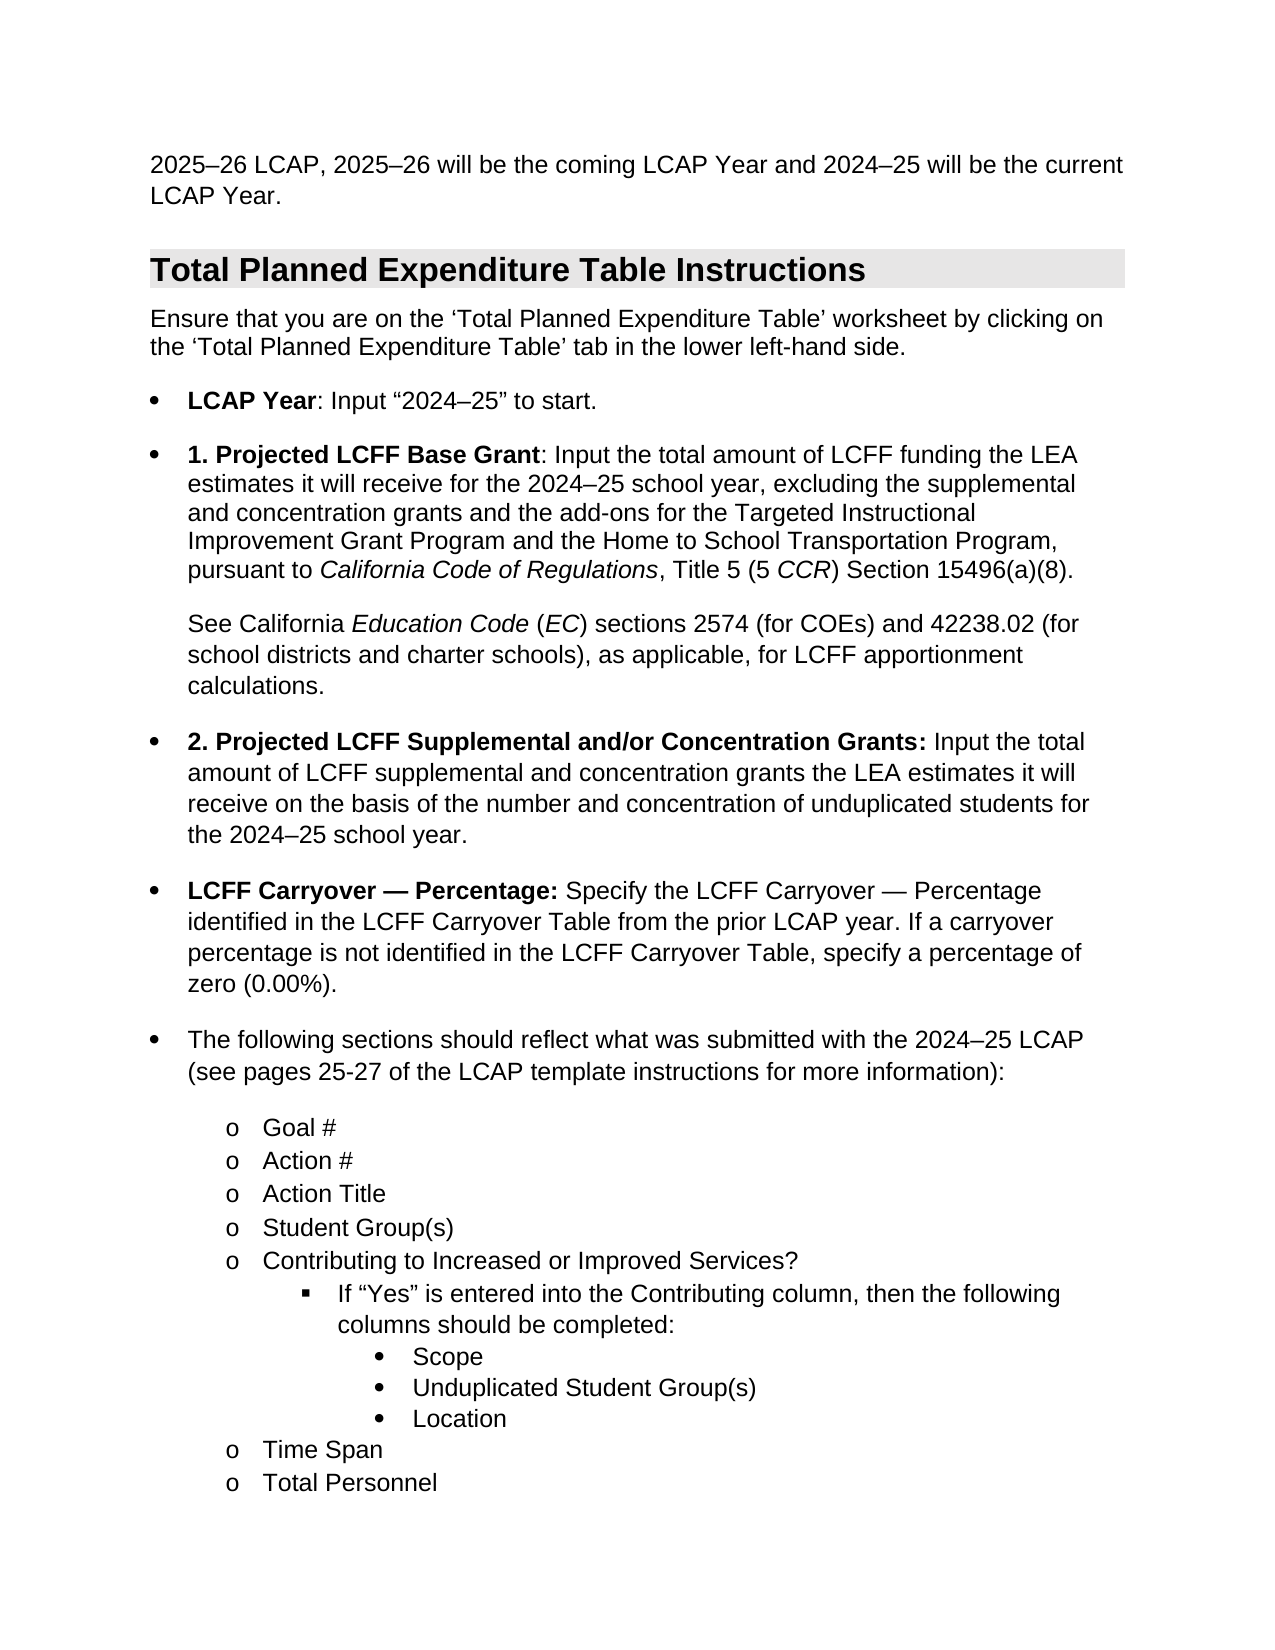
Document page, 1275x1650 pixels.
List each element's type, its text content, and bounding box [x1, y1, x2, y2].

list Scope [375, 1341, 1125, 1370]
list Time Span [225, 1435, 1125, 1466]
list Unduplicated Student Group(s) [375, 1373, 1125, 1401]
list Action # [225, 1146, 1125, 1177]
list If “Yes” is entered into the Contributing column, then the following columns should be completed: [300, 1279, 1125, 1339]
text See California Education Code (EC) sections 2574 (for COEs) and 42238.02 (for school districts and charter schools), as applicable, for LCFF apportionment calculations. [187, 609, 1125, 699]
list LCAP Year: Input “2024–25” to start. [150, 386, 1125, 415]
list Contributing to Increased or Improved Services? [225, 1246, 1125, 1277]
list 1. Projected LCFF Base Grant: Input the total amount of LCFF funding the LEA estimates it will receive for the 2024–25 school year, excluding the supplemental and concentration grants and the add-ons for the Targeted Instructional Improvement Grant Program and the Home to School Transportation Program, pursuant to California Code of Regulations, Title 5 (5 CCR) Section 15496(a)(8). [150, 440, 1125, 584]
list Goal # [225, 1113, 1125, 1143]
list Student Group(s) [225, 1213, 1125, 1243]
list LCFF Carryover — Percentage: Specify the LCFF Carryover — Percentage identified in the LCFF Carryover Table from the prior LCAP year. If a carryover percentage is not identified in the LCFF Carryover Table, specify a percentage of zero (0.00%). [150, 876, 1125, 998]
list Total Personnel [225, 1468, 1125, 1499]
text Ensure that you are on the ‘Total Planned Expenditure Table’ worksheet by clicking on the ‘Total Planned Expenditure Table’ tab in the lower left-hand side. [150, 303, 1125, 361]
list The following sections should reflect what was submitted with the 2024–25 LCAP (see pages 25-27 of the LCAP template instructions for more information): [150, 1025, 1125, 1085]
list 2. Projected LCFF Supplemental and/or Concentration Grants: Input the total amount of LCFF supplemental and concentration grants the LEA estimates it will receive on the basis of the number and concentration of unduplicated students for the 2024–25 school year. [150, 727, 1125, 849]
list Location [375, 1404, 1125, 1433]
list Action Title [225, 1179, 1125, 1210]
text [150, 150, 1125, 210]
subtitle Total Planned Expenditure Table Instructions [150, 249, 1125, 288]
